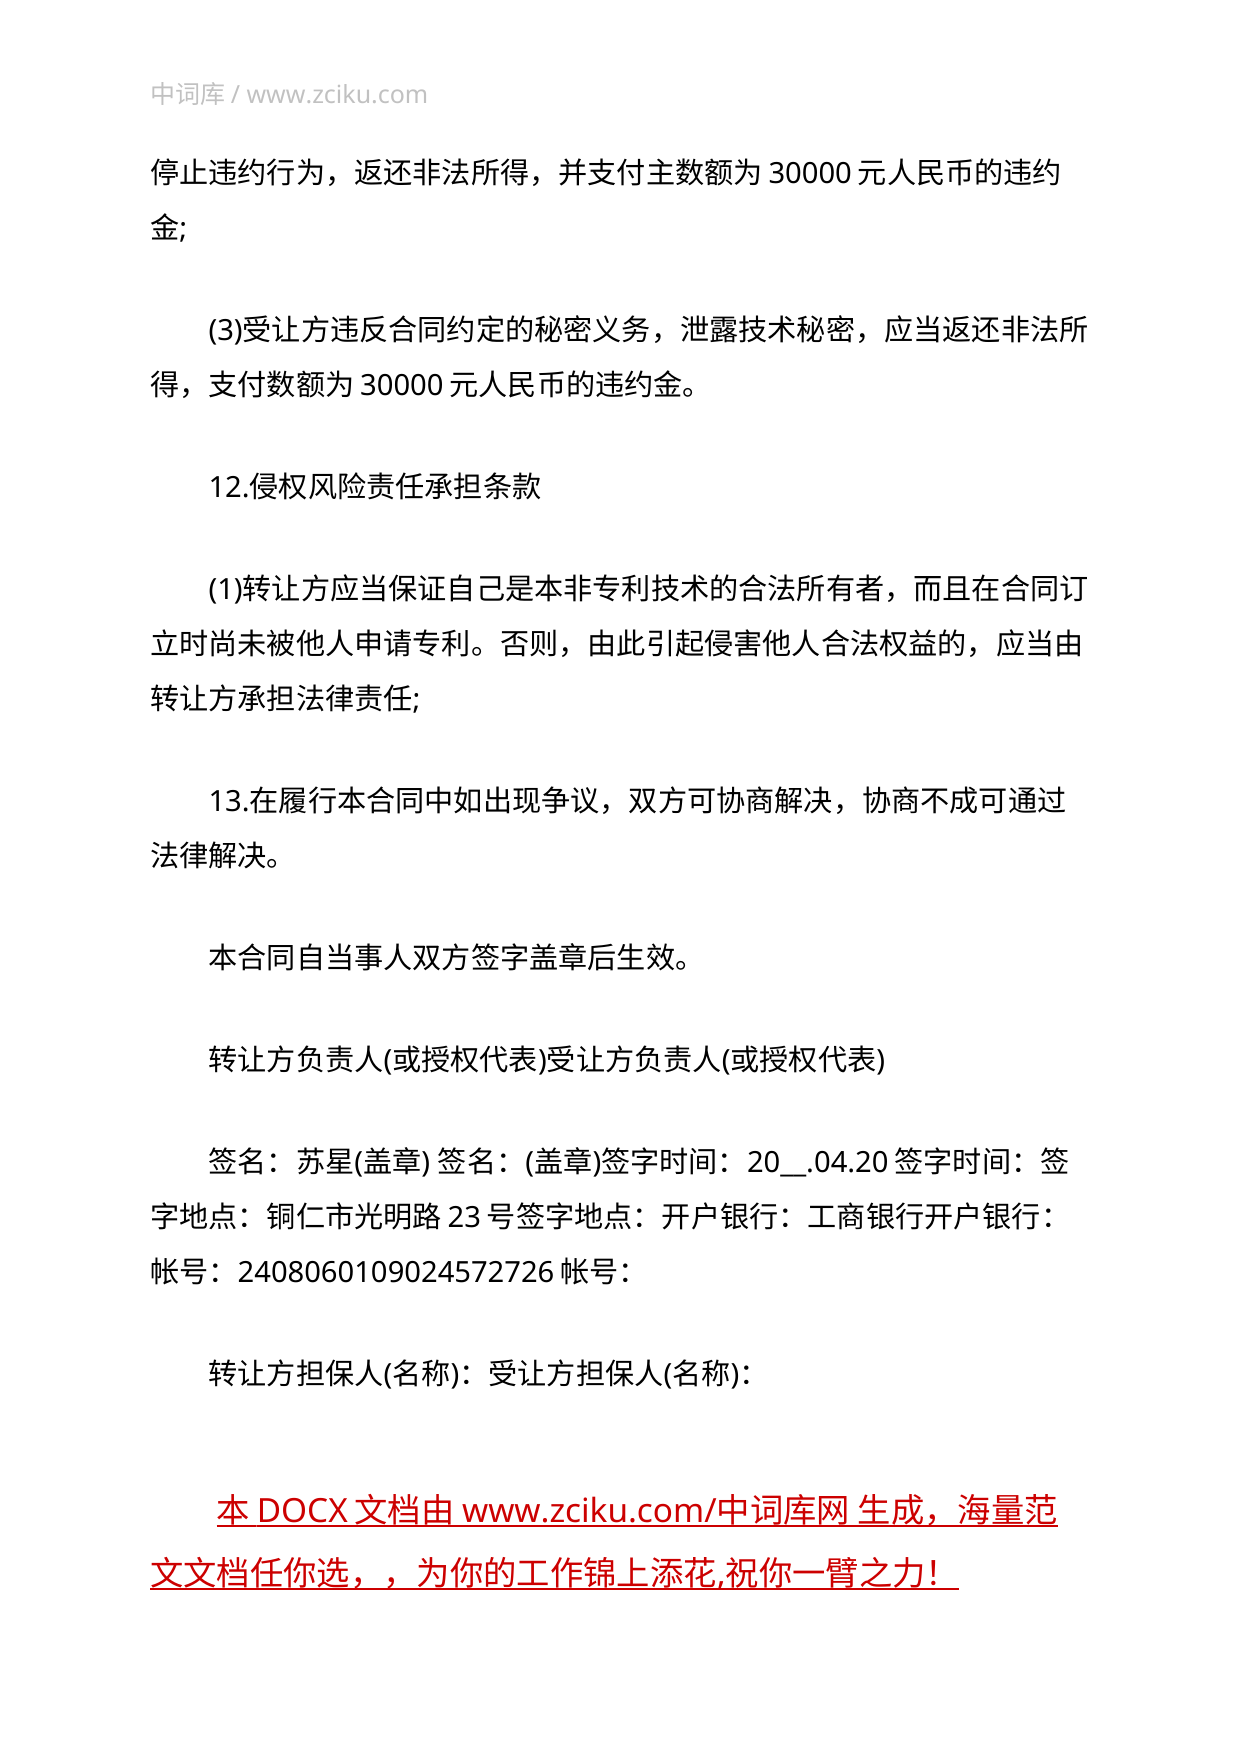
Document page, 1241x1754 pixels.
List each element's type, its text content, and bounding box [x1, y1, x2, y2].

text 转让方担保人(名称)：受让方担保人(名称)： [150, 1350, 1090, 1393]
text 12.侵权风险责任承担条款 [150, 464, 1090, 506]
text 本合同自当事人双方签字盖章后生效。 [150, 934, 1090, 977]
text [150, 150, 1090, 247]
text (3)受让方违反合同约定的秘密义务，泄露技术秘密，应当返还非法所得，支付数额为30000元人民币的违约金。 [150, 307, 1090, 404]
text (1)转让方应当保证自己是本非专利技术的合法所有者，而且在合同订立时尚未被他人申请专利。否则，由此引起侵害他人合法权益的，应当由转让方承担法律责任; [150, 566, 1090, 718]
text 签名：苏星(盖章) 签名：(盖章)签字时间：20__.04.20签字时间：签字地点：铜仁市光明路23号签字地点：开户银行：工商银行开户银行：帐号：2408060109024572726帐号： [150, 1138, 1090, 1291]
text 本DOCX文档由 www.zciku.com/中词库网 生成，海量范文文档任你选，，为你的工作锦上添花,祝你一臂之力！ [150, 1483, 1090, 1595]
text 转让方负责人(或授权代表)受让方负责人(或授权代表) [150, 1036, 1090, 1079]
text 13.在履行本合同中如出现争议，双方可协商解决，协商不成可通过法律解决。 [150, 778, 1090, 875]
